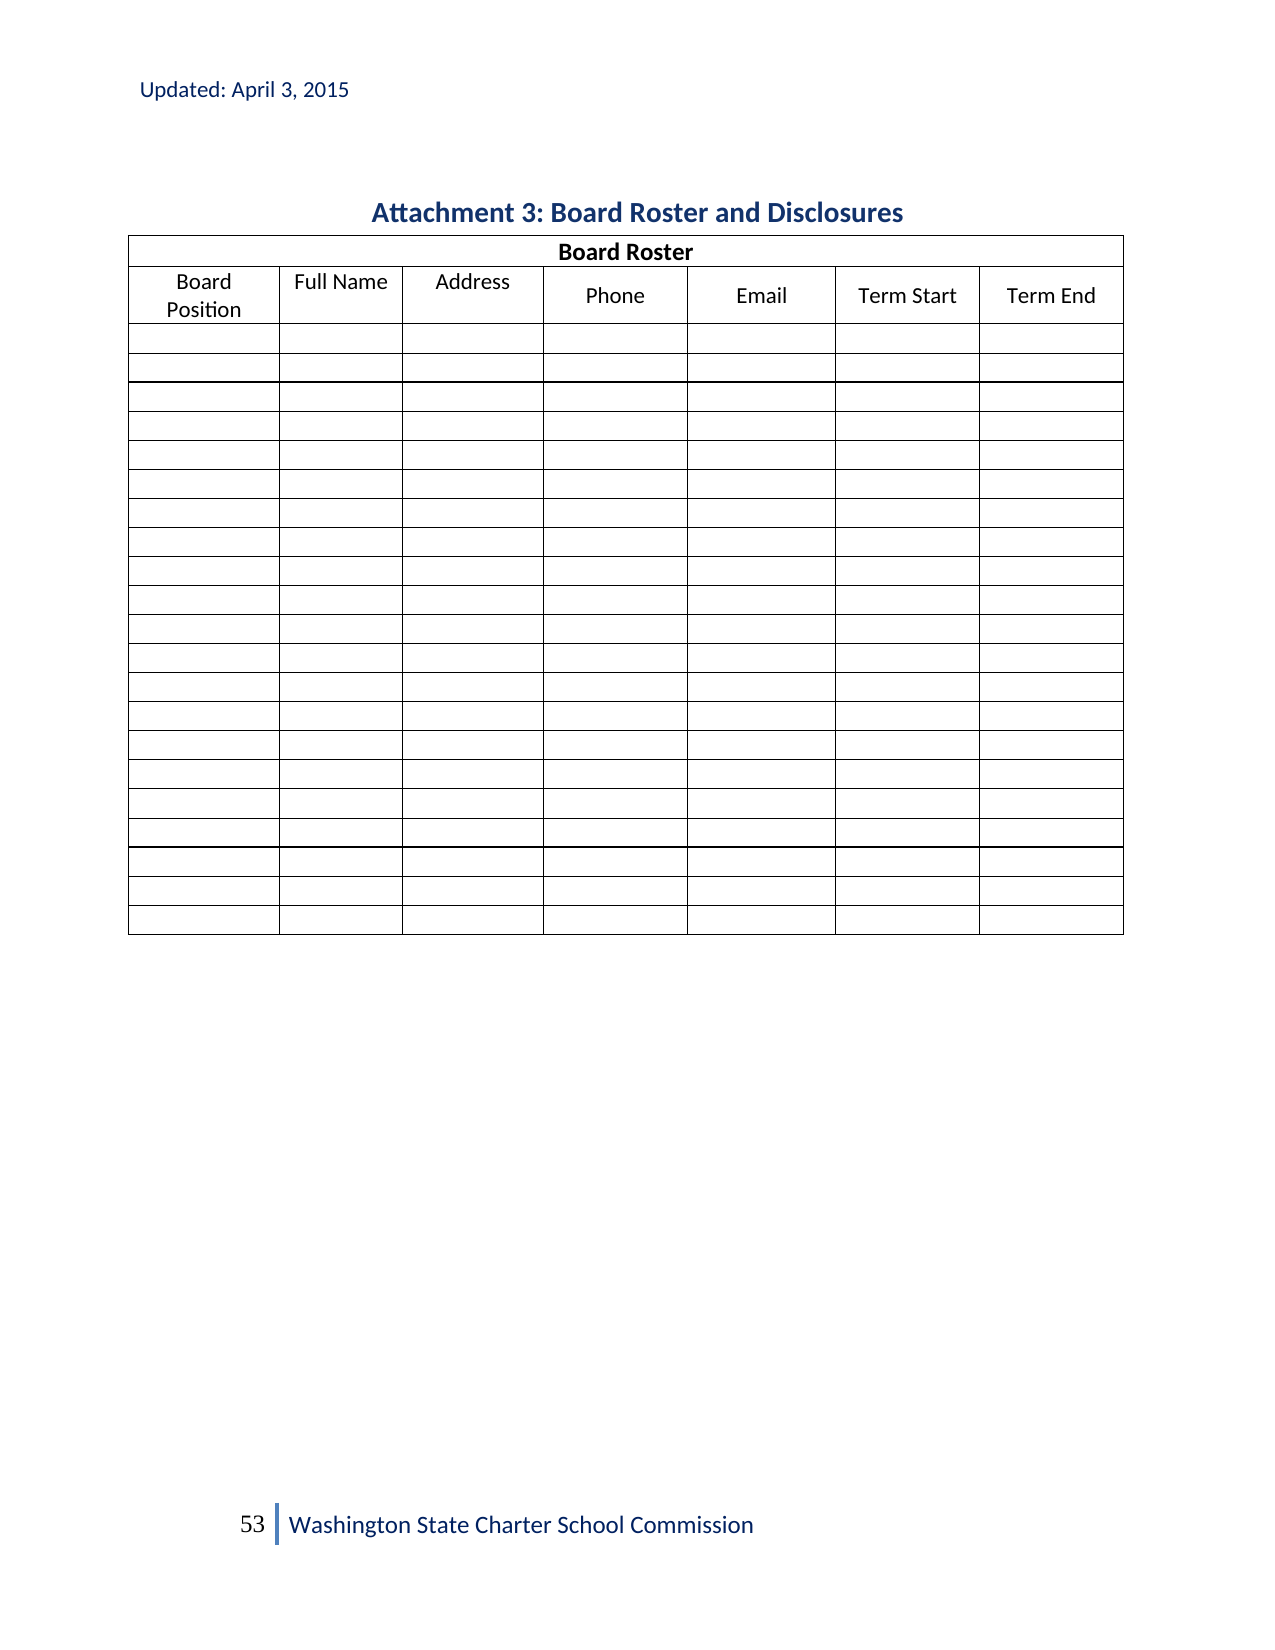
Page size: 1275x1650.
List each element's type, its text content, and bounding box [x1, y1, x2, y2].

table_cell [980, 354, 1123, 381]
table_cell Address [403, 267, 543, 323]
table_cell [403, 324, 543, 352]
table_cell [403, 906, 543, 934]
table_cell [836, 789, 979, 817]
table_cell [403, 557, 543, 585]
table_cell [280, 324, 402, 352]
table_cell [836, 383, 979, 411]
table_cell [836, 441, 979, 469]
table_cell [688, 528, 835, 556]
table_cell [280, 383, 402, 411]
table_cell [403, 354, 543, 381]
table_cell [280, 789, 402, 817]
table_cell [544, 615, 687, 643]
table_cell [688, 557, 835, 585]
table_cell [403, 819, 543, 846]
table_cell [403, 731, 543, 759]
table_cell [544, 819, 687, 846]
table_cell [544, 702, 687, 730]
table_cell [836, 470, 979, 498]
table_cell [129, 906, 279, 934]
table_cell [980, 499, 1123, 527]
table_cell [129, 615, 279, 643]
table_cell [980, 412, 1123, 439]
table_cell [403, 470, 543, 498]
table_cell [403, 586, 543, 614]
table_cell [129, 412, 279, 439]
table_cell [403, 848, 543, 876]
table_cell [544, 673, 687, 701]
table_cell [280, 441, 402, 469]
table_cell [688, 819, 835, 846]
table_cell [280, 499, 402, 527]
table_cell [544, 760, 687, 788]
table_cell [980, 702, 1123, 730]
table_cell [980, 789, 1123, 817]
table_header Board Roster [129, 236, 1123, 266]
table_cell [280, 557, 402, 585]
table_cell [403, 760, 543, 788]
table_cell [688, 470, 835, 498]
table_cell [836, 557, 979, 585]
table_cell [129, 499, 279, 527]
table_cell [280, 615, 402, 643]
table_cell [980, 731, 1123, 759]
table_cell [129, 586, 279, 614]
table_cell [129, 528, 279, 556]
table_cell [544, 644, 687, 672]
table_cell [836, 644, 979, 672]
table_cell [980, 673, 1123, 701]
table_cell [280, 877, 402, 904]
subtitle Attachment 3: Board Roster and Disclosures [139, 194, 1135, 229]
table_cell [836, 702, 979, 730]
table_cell [403, 615, 543, 643]
table_cell [688, 760, 835, 788]
table_cell [280, 470, 402, 498]
table_cell [980, 760, 1123, 788]
table_cell [403, 499, 543, 527]
table_cell [688, 673, 835, 701]
table_cell [129, 557, 279, 585]
table_cell [836, 324, 979, 352]
table_cell [836, 615, 979, 643]
table_cell [980, 819, 1123, 846]
table_cell [129, 673, 279, 701]
table_cell [836, 848, 979, 876]
table_cell [403, 644, 543, 672]
table_cell [980, 848, 1123, 876]
table_cell [688, 702, 835, 730]
table_cell [129, 731, 279, 759]
table_cell [980, 528, 1123, 556]
table_cell [129, 789, 279, 817]
table_cell [280, 354, 402, 381]
table_cell [980, 906, 1123, 934]
table_cell [280, 702, 402, 730]
table_cell [980, 877, 1123, 904]
table_cell [688, 731, 835, 759]
table_cell [688, 789, 835, 817]
table_cell Email [688, 267, 835, 323]
table_cell [544, 354, 687, 381]
table_cell [836, 354, 979, 381]
table_cell Phone [544, 267, 687, 323]
table_cell [129, 644, 279, 672]
table_cell [688, 441, 835, 469]
table_cell [688, 877, 835, 904]
table_cell [980, 615, 1123, 643]
table_cell Full Name [280, 267, 402, 323]
table_cell [688, 586, 835, 614]
table_cell [129, 819, 279, 846]
table_cell [836, 731, 979, 759]
table_cell [544, 557, 687, 585]
table_cell [980, 557, 1123, 585]
table_cell [280, 644, 402, 672]
table_cell [688, 644, 835, 672]
table_cell [280, 906, 402, 934]
table_cell [280, 528, 402, 556]
table_cell [836, 528, 979, 556]
table_cell [836, 906, 979, 934]
table_cell [403, 877, 543, 904]
table_cell [688, 848, 835, 876]
table_cell [980, 441, 1123, 469]
table_cell [280, 760, 402, 788]
table_cell [129, 441, 279, 469]
table_cell [980, 470, 1123, 498]
table_cell [688, 324, 835, 352]
table_cell [129, 324, 279, 352]
table_cell [980, 324, 1123, 352]
table_cell [688, 412, 835, 439]
table_cell [129, 383, 279, 411]
table_cell [688, 499, 835, 527]
table_cell [544, 731, 687, 759]
table_cell [836, 586, 979, 614]
table_cell Board Position [129, 267, 279, 323]
table_cell [129, 877, 279, 904]
table_cell [544, 789, 687, 817]
table_cell [403, 528, 543, 556]
table_cell [129, 760, 279, 788]
table_cell Term Start [836, 267, 979, 323]
table_cell [836, 760, 979, 788]
table_cell [544, 441, 687, 469]
table_cell [544, 586, 687, 614]
table_cell [403, 441, 543, 469]
table_cell [544, 383, 687, 411]
table_cell [688, 354, 835, 381]
table_cell [836, 412, 979, 439]
table_cell [544, 906, 687, 934]
table_cell [688, 383, 835, 411]
table_cell [544, 848, 687, 876]
table_cell [403, 412, 543, 439]
table_cell [280, 848, 402, 876]
table_cell [544, 412, 687, 439]
table_cell [836, 673, 979, 701]
table_cell [403, 702, 543, 730]
table_cell [403, 789, 543, 817]
table_cell [688, 615, 835, 643]
table_cell [544, 324, 687, 352]
table_cell [980, 644, 1123, 672]
table_cell [280, 731, 402, 759]
table_cell [129, 702, 279, 730]
table_cell [280, 412, 402, 439]
table_cell Term End [980, 267, 1123, 323]
table_cell [836, 499, 979, 527]
table_cell [836, 877, 979, 904]
table_cell [836, 819, 979, 846]
table_cell [280, 819, 402, 846]
table_cell [280, 673, 402, 701]
table_cell [544, 877, 687, 904]
table_cell [544, 499, 687, 527]
table_cell [980, 586, 1123, 614]
table_cell [129, 470, 279, 498]
table_cell [544, 528, 687, 556]
table_cell [980, 383, 1123, 411]
table_cell [403, 383, 543, 411]
table_cell [544, 470, 687, 498]
table_cell [403, 673, 543, 701]
table_cell [129, 354, 279, 381]
table_cell [280, 586, 402, 614]
table_cell [688, 906, 835, 934]
table_cell [129, 848, 279, 876]
